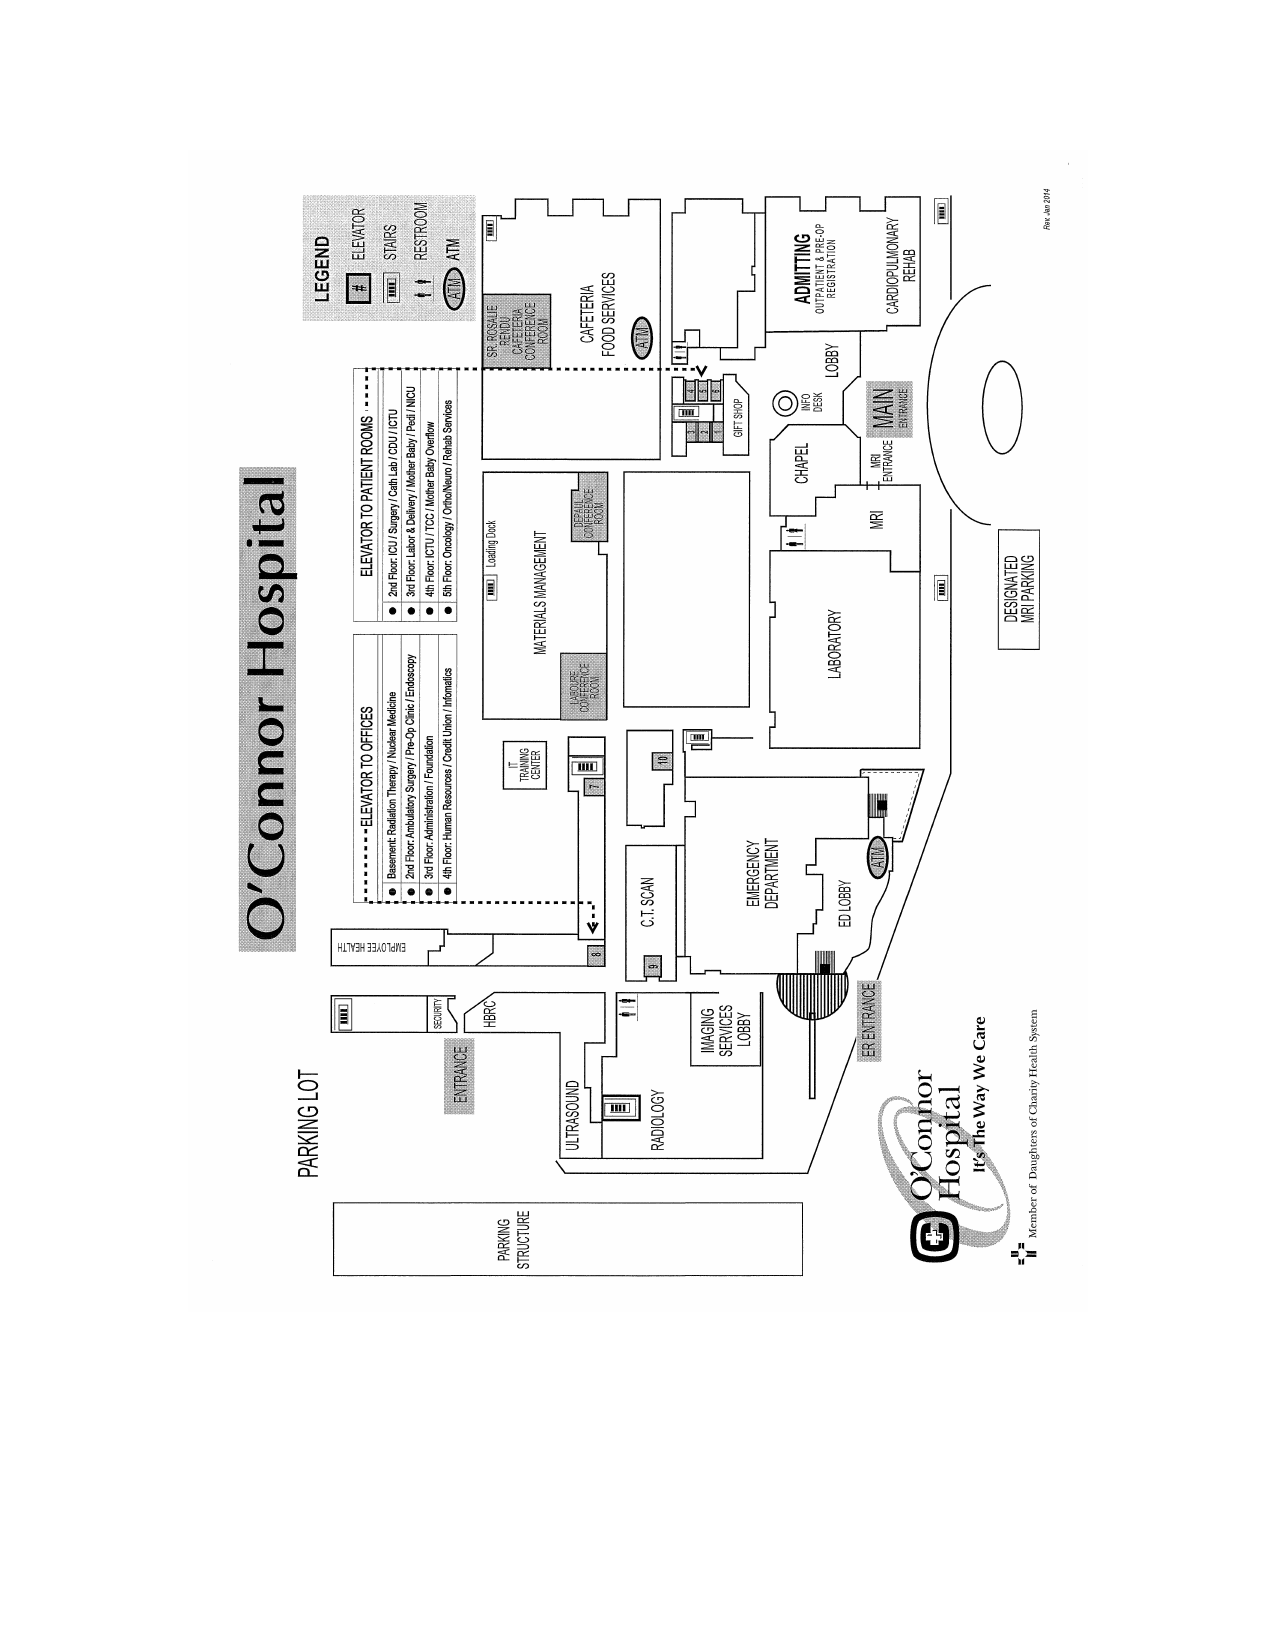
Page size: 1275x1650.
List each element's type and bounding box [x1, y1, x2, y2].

picture [187, 150, 1088, 1312]
